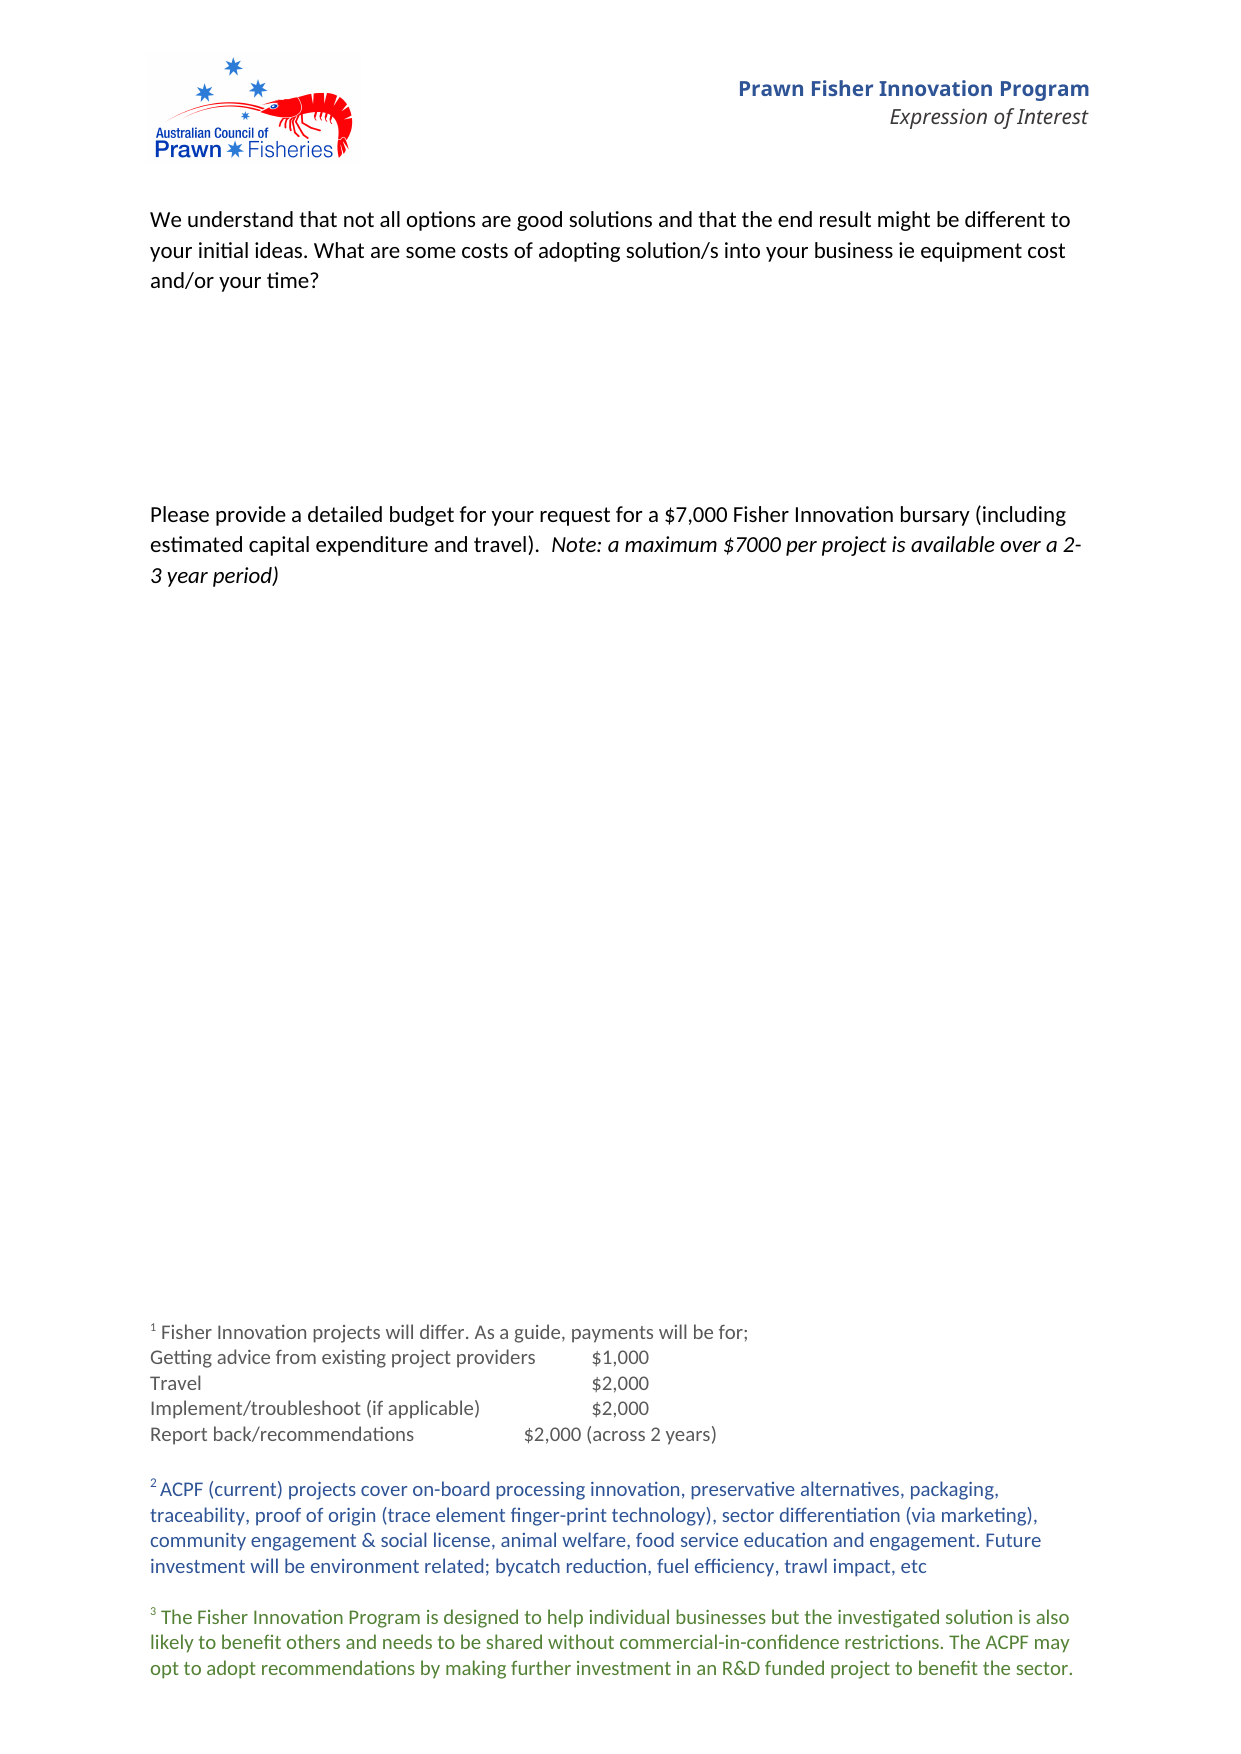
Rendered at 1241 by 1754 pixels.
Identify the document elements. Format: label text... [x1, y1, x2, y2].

text We understand that not all options are good solutions and that the end result might be different to your initial ideas. What are some costs of adopting solution/s into your business ie equipment cost and/or your time? [150, 206, 1090, 294]
picture [146, 52, 362, 163]
text Please provide a detailed budget for your request for a $7,000 Fisher Innovation bursary (including estimated capital expenditure and travel). Note: a maximum $7000 per project is available over a 2-3 year period) [150, 500, 1090, 589]
